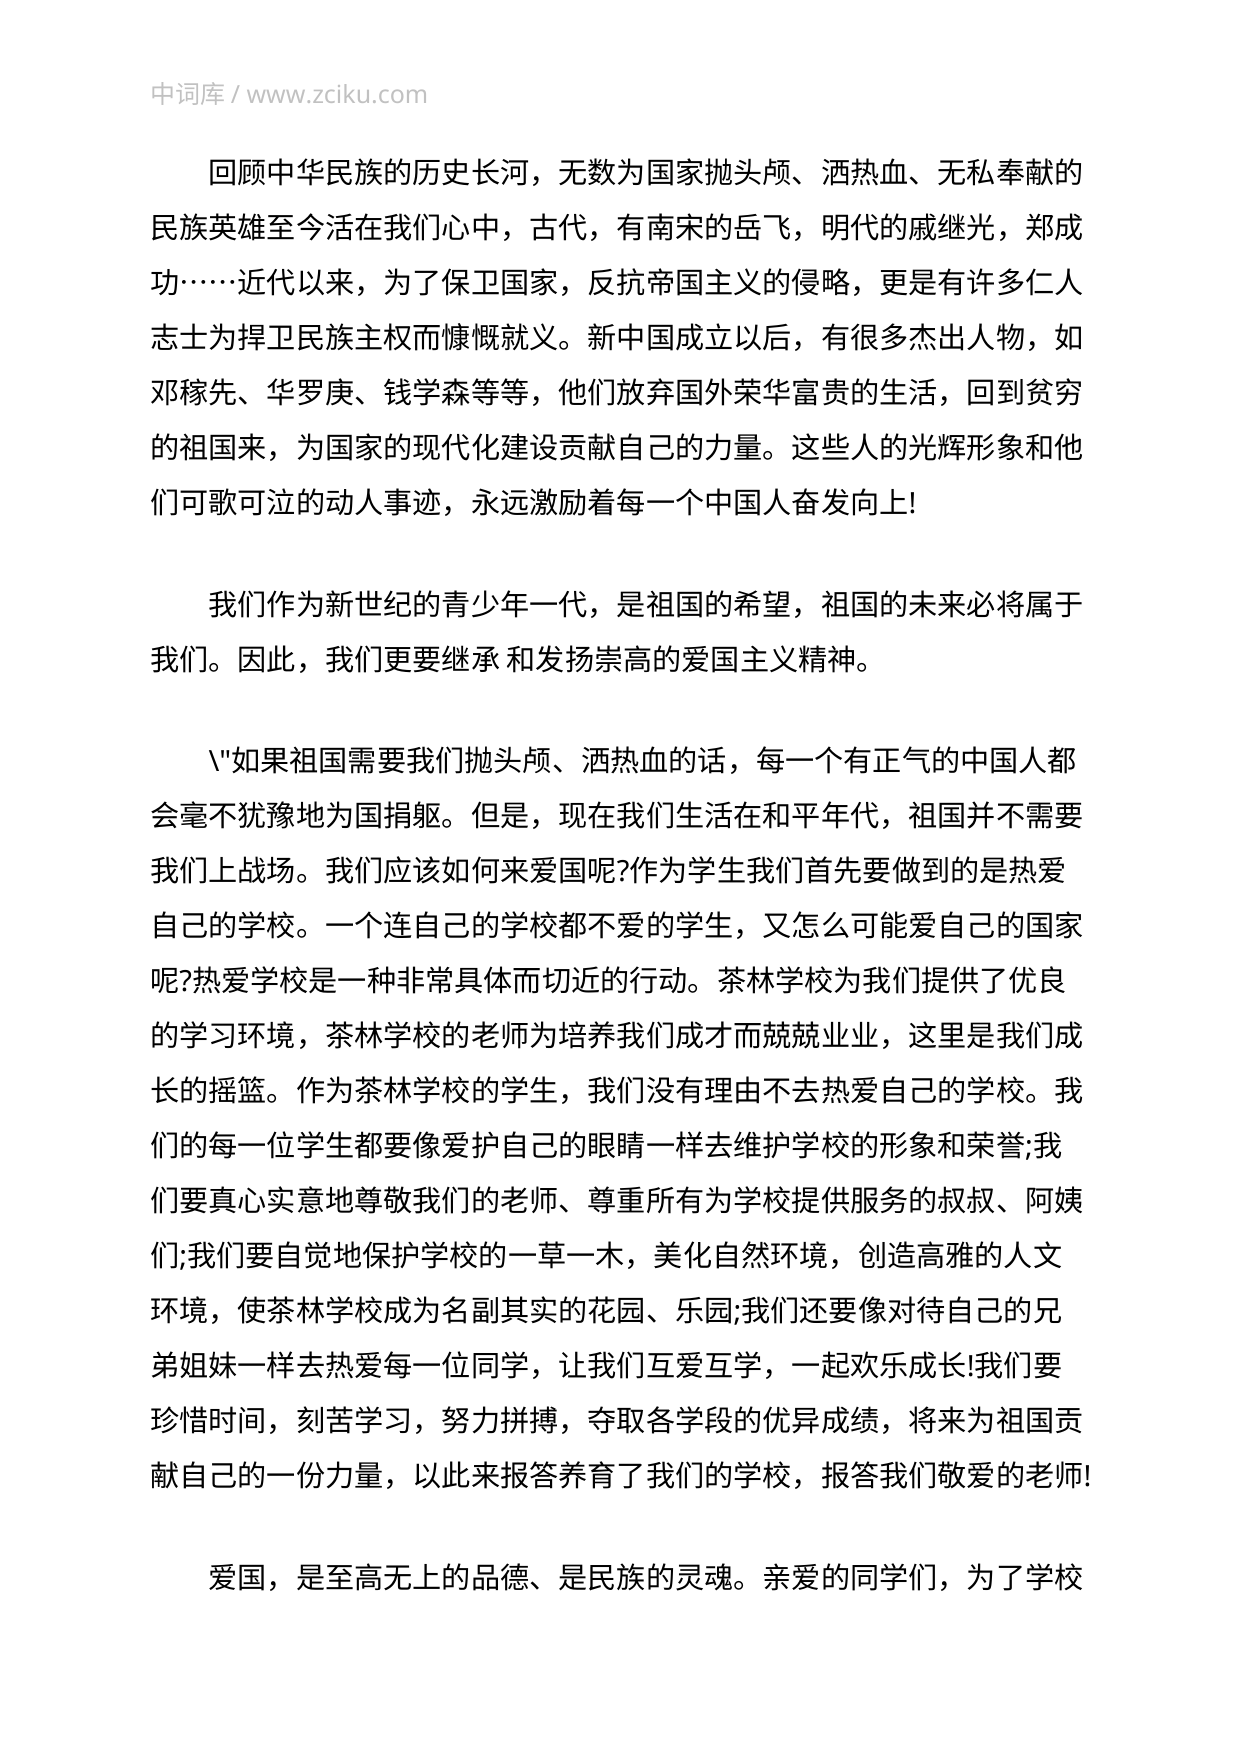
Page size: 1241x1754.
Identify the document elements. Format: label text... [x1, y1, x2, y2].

text 回顾中华民族的历史长河，无数为国家抛头颅、洒热血、无私奉献的民族英雄至今活在我们心中，古代，有南宋的岳飞，明代的戚继光，郑成功……近代以来，为了保卫国家，反抗帝国主义的侵略，更是有许多仁人志士为捍卫民族主权而慷慨就义。新中国成立以后，有很多杰出人物，如邓稼先、华罗庚、钱学森等等，他们放弃国外荣华富贵的生活，回到贫穷的祖国来，为国家的现代化建设贡献自己的力量。这些人的光辉形象和他们可歌可泣的动人事迹，永远激励着每一个中国人奋发向上! [150, 150, 1090, 522]
text \"如果祖国需要我们抛头颅、洒热血的话，每一个有正气的中国人都会毫不犹豫地为国捐躯。但是，现在我们生活在和平年代，祖国并不需要我们上战场。我们应该如何来爱国呢?作为学生我们首先要做到的是热爱自己的学校。一个连自己的学校都不爱的学生，又怎么可能爱自己的国家呢?热爱学校是一种非常具体而切近的行动。茶林学校为我们提供了优良的学习环境，茶林学校的老师为培养我们成才而兢兢业业，这里是我们成长的摇篮。作为茶林学校的学生，我们没有理由不去热爱自己的学校。我们的每一位学生都要像爱护自己的眼睛一样去维护学校的形象和荣誉;我们要真心实意地尊敬我们的老师、尊重所有为学校提供服务的叔叔、阿姨们;我们要自觉地保护学校的一草一木，美化自然环境，创造高雅的人文环境，使茶林学校成为名副其实的花园、乐园;我们还要像对待自己的兄弟姐妹一样去热爱每一位同学，让我们互爱互学，一起欢乐成长!我们要珍惜时间，刻苦学习，努力拼搏，夺取各学段的优异成绩，将来为祖国贡献自己的一份力量，以此来报答养育了我们的学校，报答我们敬爱的老师! [150, 738, 1090, 1495]
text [150, 1554, 1090, 1597]
text 我们作为新世纪的青少年一代，是祖国的希望，祖国的未来必将属于我们。因此，我们更要继承 和发扬崇高的爱国主义精神。 [150, 581, 1090, 678]
